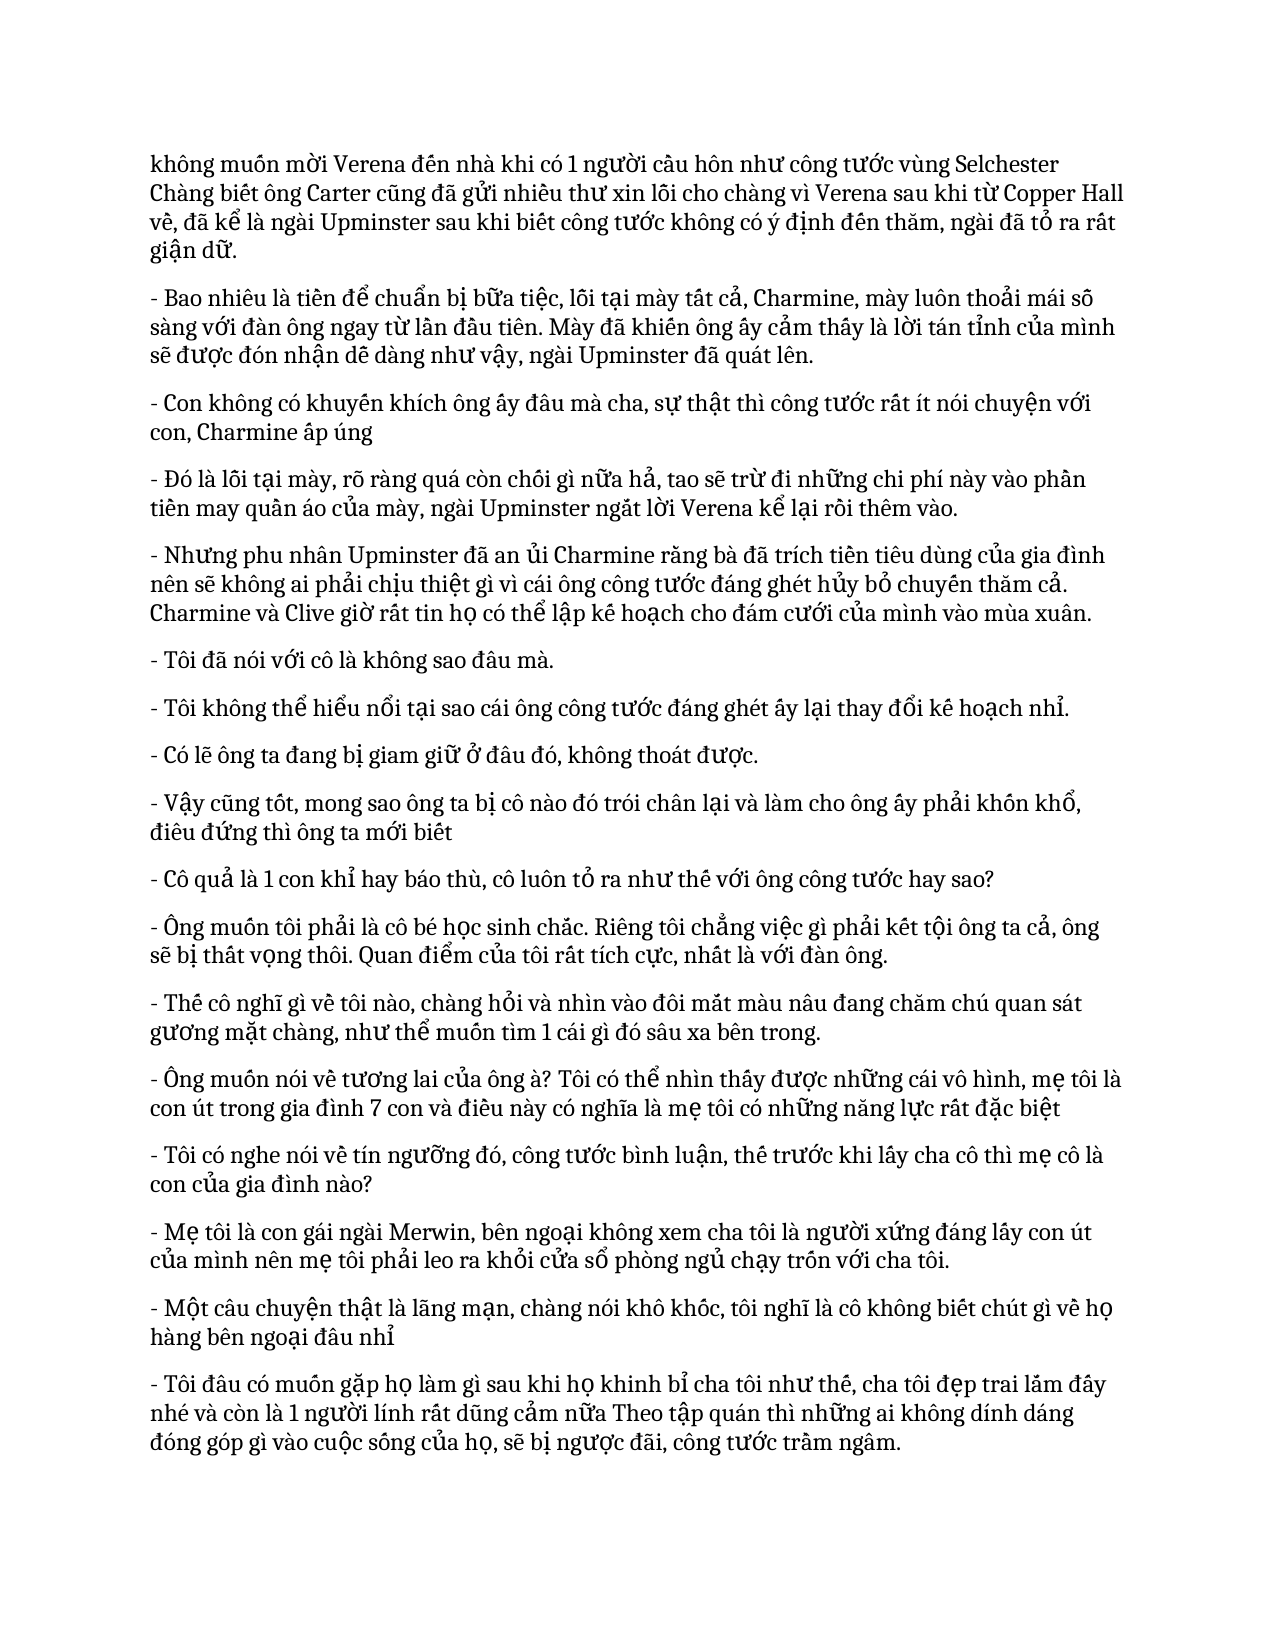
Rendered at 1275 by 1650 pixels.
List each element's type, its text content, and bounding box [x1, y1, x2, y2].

text - Tôi đâu có muốn gặp họ làm gì sau khi họ khinh bỉ cha tôi như thế, cha tôi đẹp trai lắm đấy nhé và còn là 1 người lính rất dũng cảm nữa Theo tập quán thì những ai không dính dáng đóng góp gì vào cuộc sống của họ, sẽ bị ngược đãi, công tước trầm ngâm. [150, 1370, 1125, 1456]
text - Có lẽ ông ta đang bị giam giữ ở đâu đó, không thoát được. [150, 741, 1125, 770]
text - Mẹ tôi là con gái ngài Merwin, bên ngoại không xem cha tôi là người xứng đáng lấy con út của mình nên mẹ tôi phải leo ra khỏi cửa sổ phòng ngủ chạy trốn với cha tôi. [150, 1217, 1125, 1275]
text - Một câu chuyện thật là lãng mạn, chàng nói khô khốc, tôi nghĩ là cô không biết chút gì về họ hàng bên ngoại đâu nhỉ [150, 1294, 1125, 1351]
text - Bao nhiêu là tiền để chuẩn bị bữa tiệc, lỗi tại mày tất cả, Charmine, mày luôn thoải mái sỗ sàng với đàn ông ngay từ lần đầu tiên. Mày đã khiến ông ấy cảm thấy là lời tán tỉnh của mình sẽ được đón nhận dễ dàng như vậy, ngài Upminster đã quát lên. [150, 284, 1125, 370]
text - Con không có khuyến khích ông ấy đâu mà cha, sự thật thì công tước rất ít nói chuyện với con, Charmine ấp úng [150, 389, 1125, 446]
text - Tôi có nghe nói về tín ngưỡng đó, công tước bình luận, thế trước khi lấy cha cô thì mẹ cô là con của gia đình nào? [150, 1141, 1125, 1199]
text - Vậy cũng tốt, mong sao ông ta bị cô nào đó trói chân lại và làm cho ông ấy phải khốn khổ, điêu đứng thì ông ta mới biết [150, 789, 1125, 846]
text - Cô quả là 1 con khỉ hay báo thù, cô luôn tỏ ra như thế với ông công tước hay sao? [150, 865, 1125, 894]
text - Tôi đã nói với cô là không sao đâu mà. [150, 646, 1125, 675]
text - Ông muốn tôi phải là cô bé học sinh chắc. Riêng tôi chẳng việc gì phải kết tội ông ta cả, ông sẽ bị thất vọng thôi. Quan điểm của tôi rất tích cực, nhất là với đàn ông. [150, 912, 1125, 970]
text - Nhưng phu nhân Upminster đã an ủi Charmine rằng bà đã trích tiền tiêu dùng của gia đình nên sẽ không ai phải chịu thiệt gì vì cái ông công tước đáng ghét hủy bỏ chuyến thăm cả. Charmine và Clive giờ rất tin họ có thể lập kế hoạch cho đám cưới của mình vào mùa xuân. [150, 541, 1125, 627]
text - Tôi không thể hiểu nổi tại sao cái ông công tước đáng ghét ấy lại thay đổi kế hoạch nhỉ. [150, 694, 1125, 722]
text - Thế cô nghĩ gì về tôi nào, chàng hỏi và nhìn vào đôi mắt màu nâu đang chăm chú quan sát gương mặt chàng, như thể muốn tìm 1 cái gì đó sâu xa bên trong. [150, 989, 1125, 1046]
text - Đó là lỗi tại mày, rõ ràng quá còn chối gì nữa hả, tao sẽ trừ đi những chi phí này vào phần tiền may quần áo của mày, ngài Upminster ngắt lời Verena kể lại rồi thêm vào. [150, 465, 1125, 522]
text - Ông muốn nói về tương lai của ông à? Tôi có thể nhìn thấy được những cái vô hình, mẹ tôi là con út trong gia đình 7 con và điều này có nghĩa là mẹ tôi có những năng lực rất đặc biệt [150, 1065, 1125, 1122]
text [150, 150, 1125, 265]
